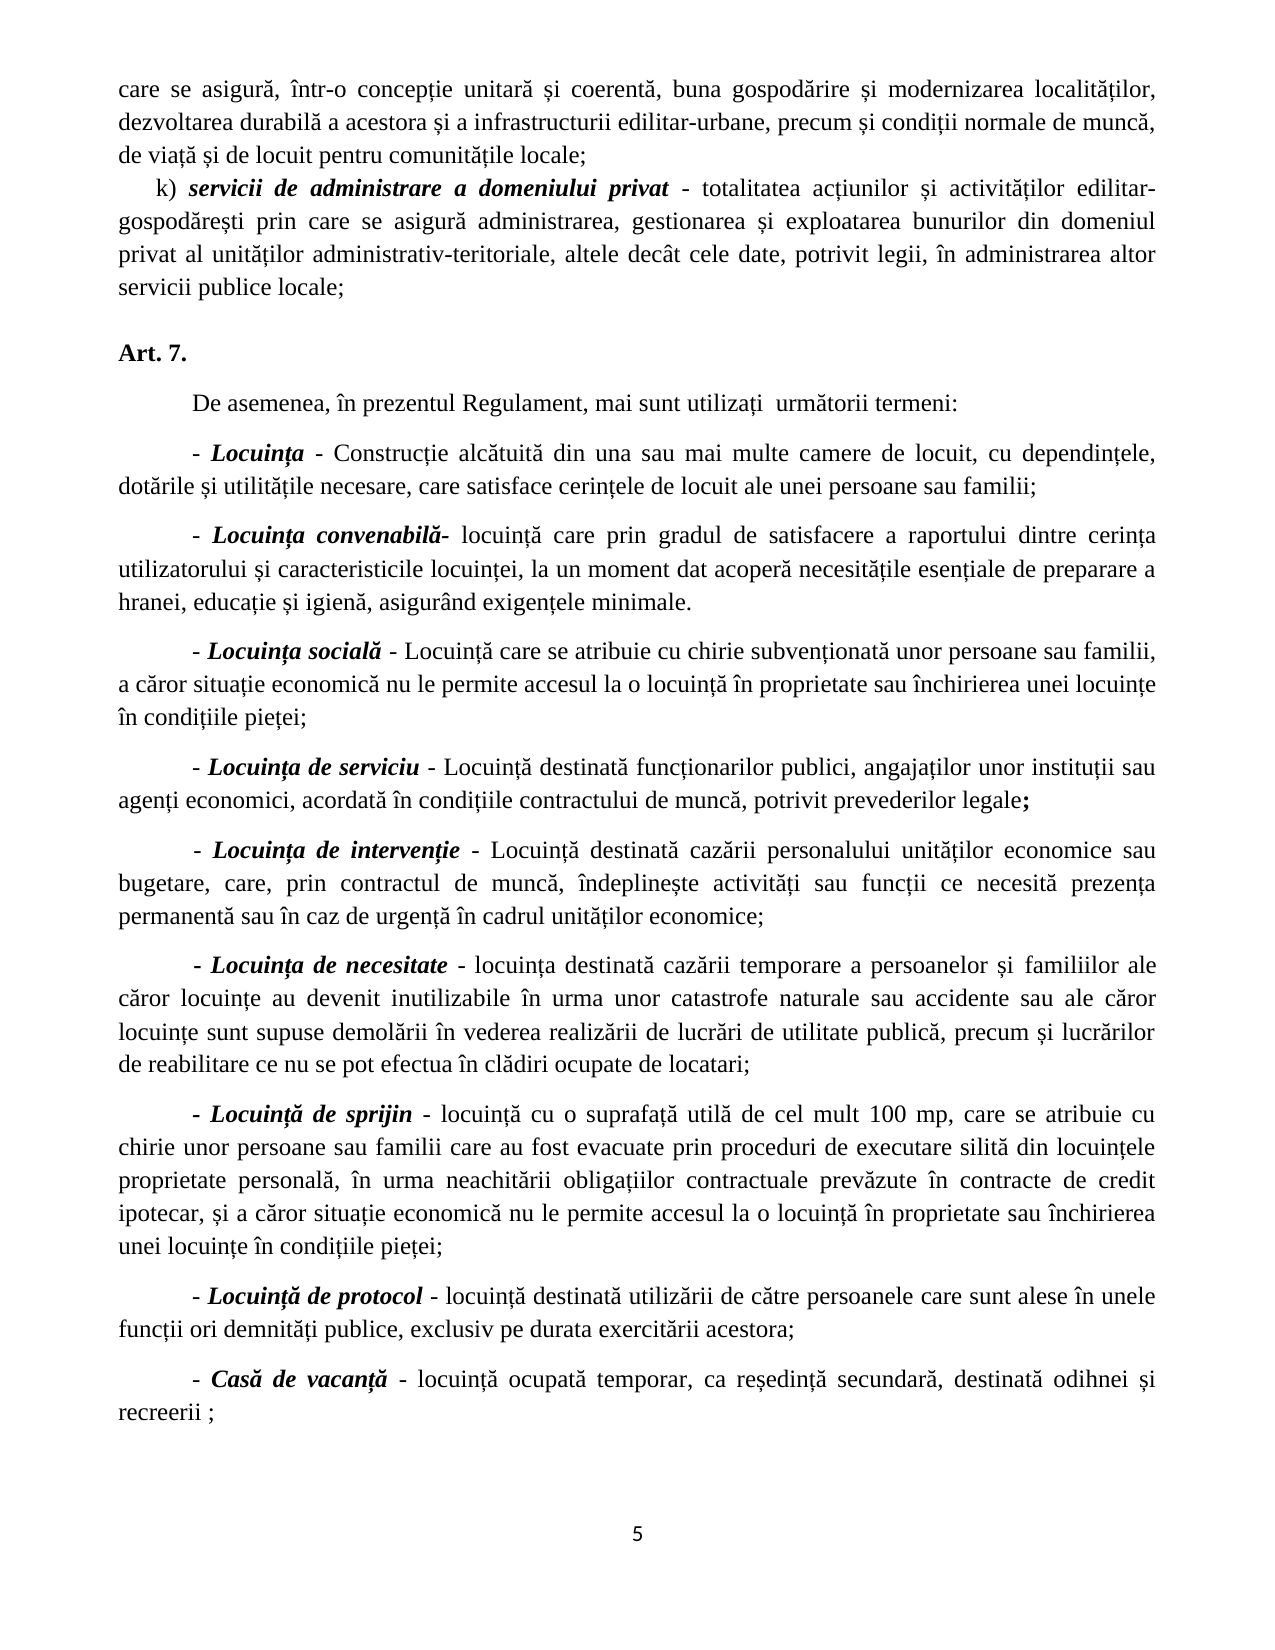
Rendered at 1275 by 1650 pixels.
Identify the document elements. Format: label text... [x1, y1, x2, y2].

text De asemenea, în prezentul Regulament, mai sunt utilizați următorii termeni: [118, 388, 1157, 417]
text k) servicii de administrare a domeniului privat - totalitatea acțiunilor și activităților edilitar-gospodărești prin care se asigură administrarea, gestionarea și exploatarea bunurilor din domeniul privat al unităților administrativ-teritoriale, altele decât cele date, potrivit legii, în administrarea altor servicii publice locale; [118, 173, 1157, 301]
text - Casă de vacanță - locuință ocupată temporar, ca reședință secundară, destinată odihnei și recreerii ; [118, 1364, 1157, 1426]
text - Locuința - Construcție alcătuită din una sau mai multe camere de locuit, cu dependințele, dotările și utilitățile necesare, care satisface cerințele de locuit ale unei persoane sau familii; [118, 438, 1157, 500]
text - Locuință de sprijin - locuință cu o suprafață utilă de cel mult 100 mp, care se atribuie cu chirie unor persoane sau familii care au fost evacuate prin proceduri de executare silită din locuințele proprietate personală, în urma neachitării obligațiilor contractuale prevăzute în contracte de credit ipotecar, și a căror situație economică nu le permite accesul la o locuință în proprietate sau închirierea unei locuințe în condițiile pieței; [118, 1099, 1157, 1260]
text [118, 74, 1157, 169]
text - Locuința socială - Locuință care se atribuie cu chirie subvenționată unor persoane sau familii, a căror situație economică nu le permite accesul la o locuință în proprietate sau închirierea unei locuințe în condițiile pieței; [118, 636, 1157, 731]
text - Locuința convenabilă- locuință care prin gradul de satisfacere a raportului dintre cerința utilizatorului și caracteristicile locuinței, la un moment dat acoperă necesitățile esențiale de preparare a hranei, educație și igienă, asigurând exigențele minimale. [118, 521, 1157, 615]
text - Locuința de serviciu - Locuință destinată funcționarilor publici, angajaților unor instituții sau agenți economici, acordată în condițiile contractului de muncă, potrivit prevederilor legale; [118, 752, 1157, 814]
text - Locuință de protocol - locuință destinată utilizării de către persoanele care sunt alese în unele funcții ori demnități publice, exclusiv pe durata exercitării acestora; [118, 1281, 1157, 1343]
text Art. 7. [118, 338, 1157, 367]
text - Locuința de intervenție - Locuință destinată cazării personalului unităților economice sau bugetare, care, prin contractul de muncă, îndeplinește activități sau funcții ce necesită prezența permanentă sau în caz de urgență în cadrul unităților economice; [118, 835, 1157, 929]
text - Locuința de necesitate - locuința destinată cazării temporare a persoanelor și familiilor ale căror locuințe au devenit inutilizabile în urma unor catastrofe naturale sau accidente sau ale căror locuințe sunt supuse demolării în vederea realizării de lucrări de utilitate publică, precum și lucrărilor de reabilitare ce nu se pot efectua în clădiri ocupate de locatari; [118, 951, 1157, 1078]
